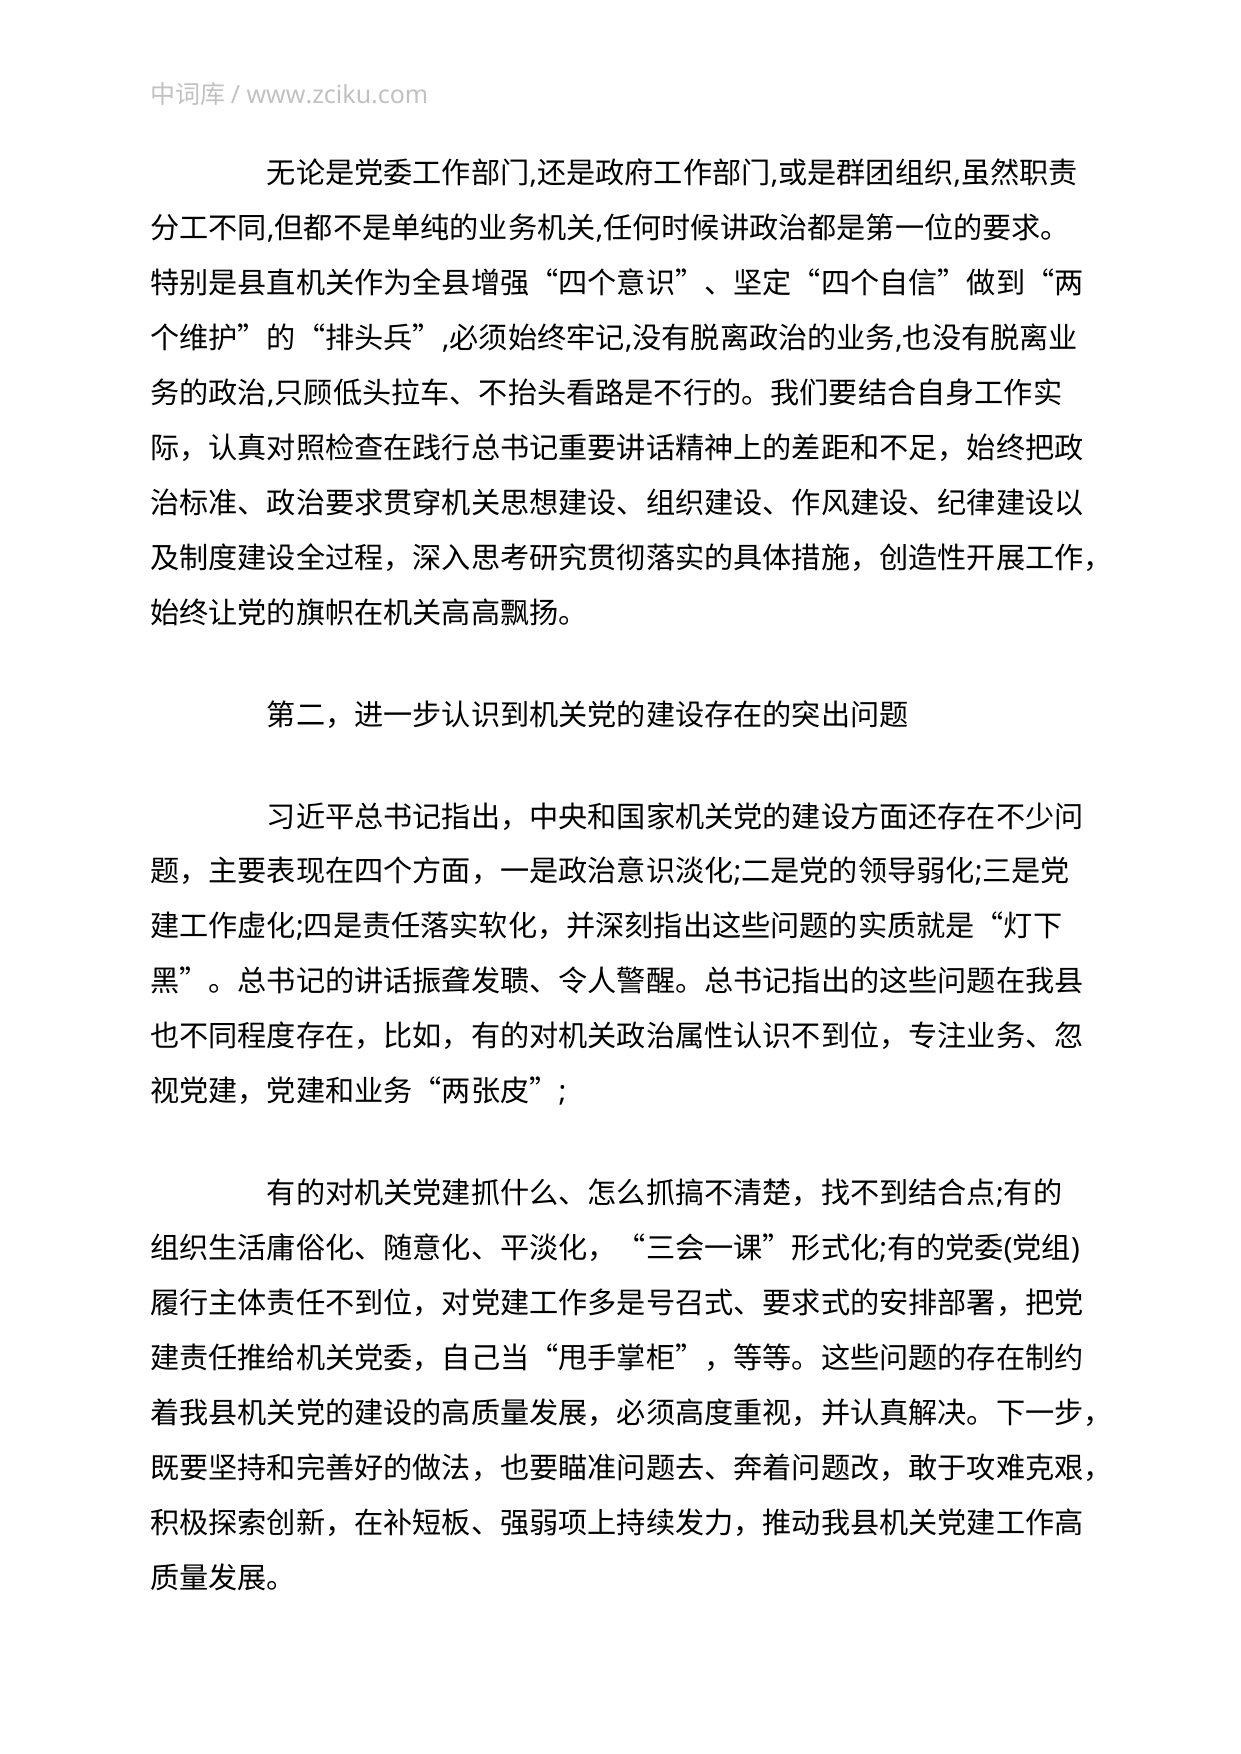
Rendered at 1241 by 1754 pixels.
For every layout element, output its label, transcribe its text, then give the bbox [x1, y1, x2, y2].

text 第二，进一步认识到机关党的建设存在的突出问题 [150, 691, 1090, 734]
text 有的对机关党建抓什么、怎么抓搞不清楚，找不到结合点;有的组织生活庸俗化、随意化、平淡化，“三会一课”形式化;有的党委(党组)履行主体责任不到位，对党建工作多是号召式、要求式的安排部署，把党建责任推给机关党委，自己当“甩手掌柜”，等等。这些问题的存在制约着我县机关党的建设的高质量发展，必须高度重视，并认真解决。下一步，既要坚持和完善好的做法，也要瞄准问题去、奔着问题改，敢于攻难克艰，积极探索创新，在补短板、强弱项上持续发力，推动我县机关党建工作高质量发展。 [150, 1170, 1090, 1597]
text 习近平总书记指出，中央和国家机关党的建设方面还存在不少问题，主要表现在四个方面，一是政治意识淡化;二是党的领导弱化;三是党建工作虚化;四是责任落实软化，并深刻指出这些问题的实质就是“灯下黑”。总书记的讲话振聋发聩、令人警醒。总书记指出的这些问题在我县也不同程度存在，比如，有的对机关政治属性认识不到位，专注业务、忽视党建，党建和业务“两张皮”; [150, 793, 1090, 1110]
text 无论是党委工作部门,还是政府工作部门,或是群团组织,虽然职责分工不同,但都不是单纯的业务机关,任何时候讲政治都是第一位的要求。特别是县直机关作为全县增强“四个意识”、坚定“四个自信”做到“两个维护”的“排头兵”,必须始终牢记,没有脱离政治的业务,也没有脱离业务的政治,只顾低头拉车、不抬头看路是不行的。我们要结合自身工作实际，认真对照检查在践行总书记重要讲话精神上的差距和不足，始终把政治标准、政治要求贯穿机关思想建设、组织建设、作风建设、纪律建设以及制度建设全过程，深入思考研究贯彻落实的具体措施，创造性开展工作，始终让党的旗帜在机关高高飘扬。 [150, 150, 1090, 632]
